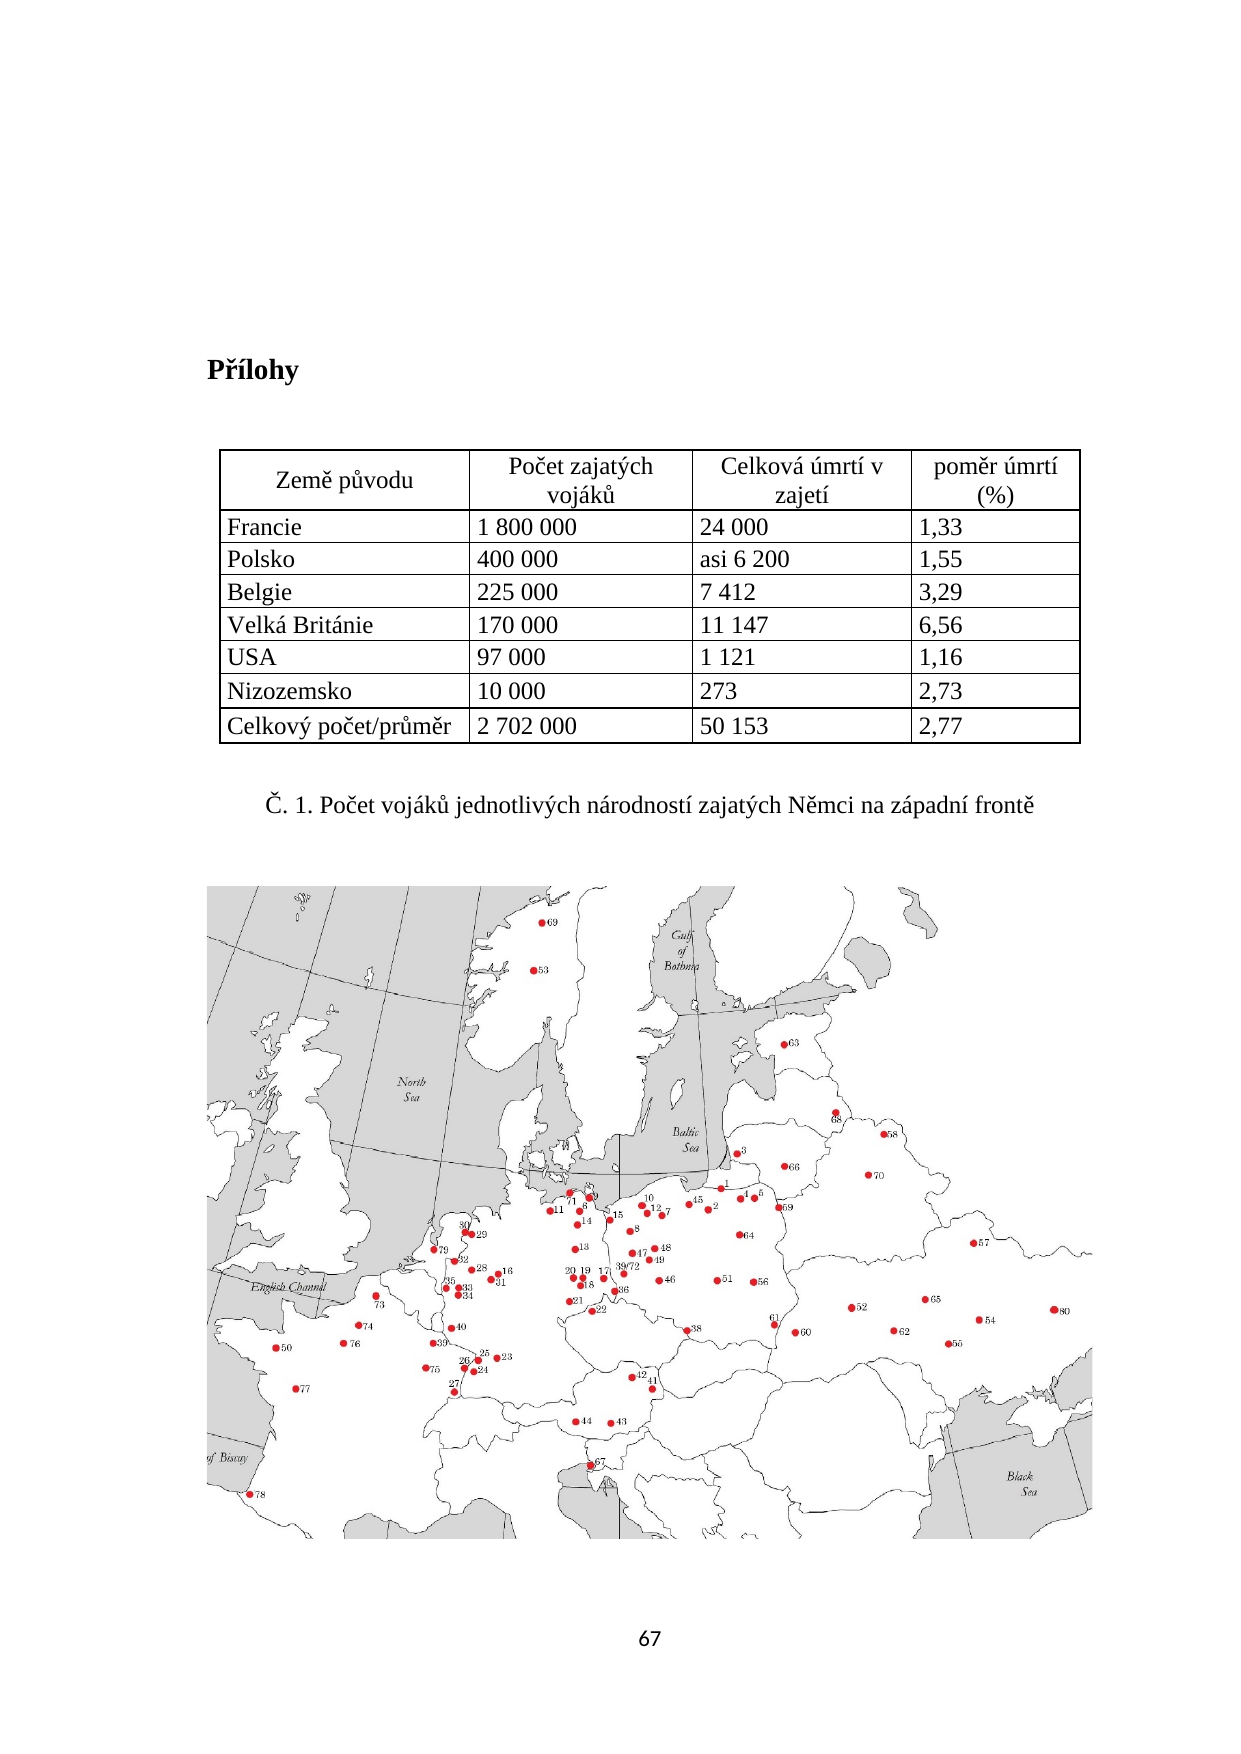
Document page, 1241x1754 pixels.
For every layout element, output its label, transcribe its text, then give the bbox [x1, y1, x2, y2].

table_header Počet zajatých vojáků [470, 451, 692, 509]
table_cell 7 412 [693, 575, 911, 607]
table_cell 400 000 [470, 543, 692, 574]
table_cell 170 000 [470, 608, 692, 640]
table_cell 2 702 000 [470, 709, 692, 742]
table_header Země původu [221, 451, 469, 509]
table_cell 2,73 [912, 674, 1079, 707]
text Č. 1. Počet vojáků jednotlivých národností zajatých Němci na západní frontě [207, 791, 1093, 819]
table_cell 6,56 [912, 608, 1079, 640]
table_cell 1,16 [912, 641, 1079, 673]
table_header Celková úmrtí v zajetí [693, 451, 911, 509]
table_cell 11 147 [693, 608, 911, 640]
table_cell 10 000 [470, 674, 692, 707]
subtitle Přílohy [207, 352, 1093, 386]
table_cell 1 121 [693, 641, 911, 673]
table_cell Nizozemsko [221, 674, 469, 707]
table_cell Celkový počet/průměr [221, 709, 469, 742]
table_cell 273 [693, 674, 911, 707]
table_cell USA [221, 641, 469, 673]
table_cell 1,33 [912, 511, 1079, 542]
table_cell Belgie [221, 575, 469, 607]
table_cell 225 000 [470, 575, 692, 607]
table_cell Francie [221, 511, 469, 542]
table_cell Velká Británie [221, 608, 469, 640]
picture [206, 886, 1093, 1539]
table_cell 50 153 [693, 709, 911, 742]
table_header poměr úmrtí (%) [912, 451, 1079, 509]
table_cell 1,55 [912, 543, 1079, 574]
table_cell Polsko [221, 543, 469, 574]
table_cell 97 000 [470, 641, 692, 673]
table_cell 24 000 [693, 511, 911, 542]
table_cell 3,29 [912, 575, 1079, 607]
table_cell 2,77 [912, 709, 1079, 742]
table_cell asi 6 200 [693, 543, 911, 574]
table_cell 1 800 000 [470, 511, 692, 542]
